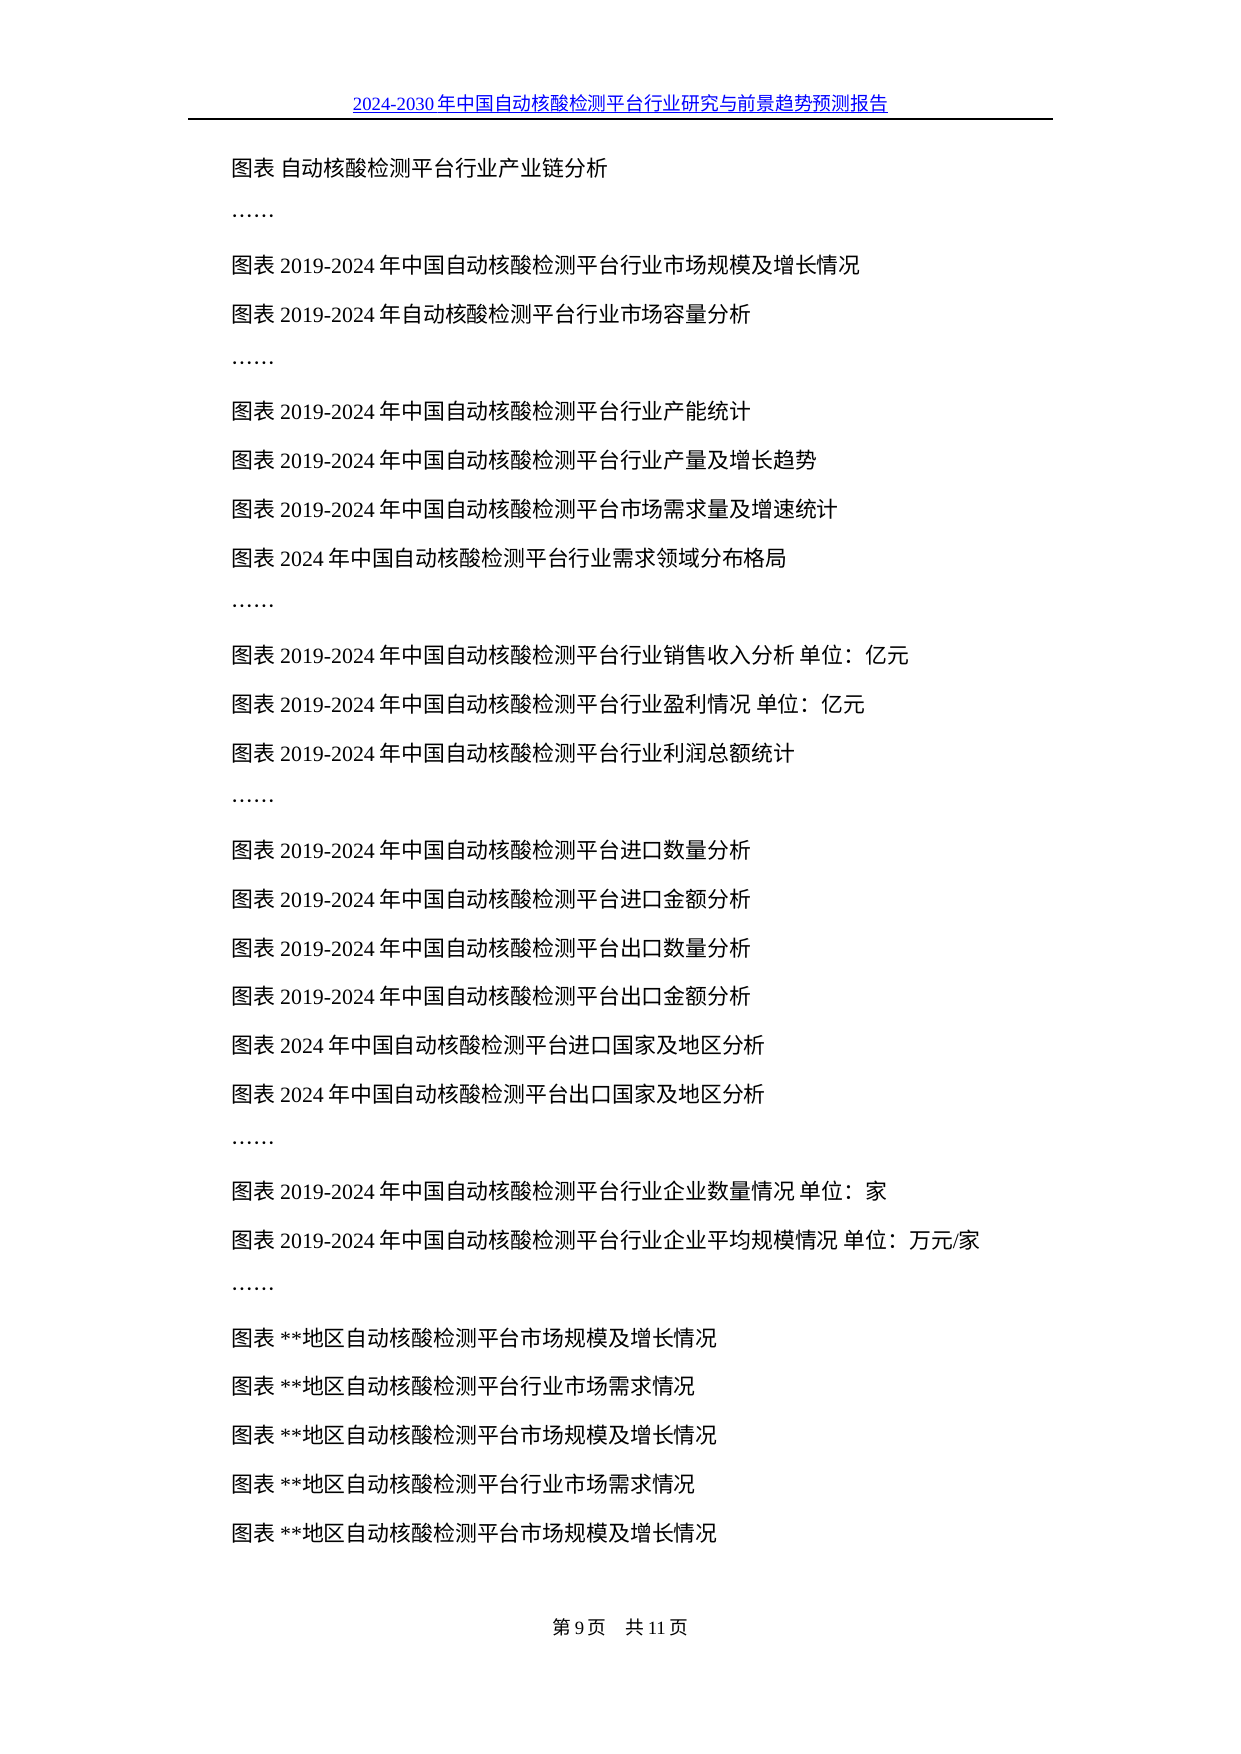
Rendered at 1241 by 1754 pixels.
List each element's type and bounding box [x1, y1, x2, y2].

text [187, 150, 1053, 1548]
